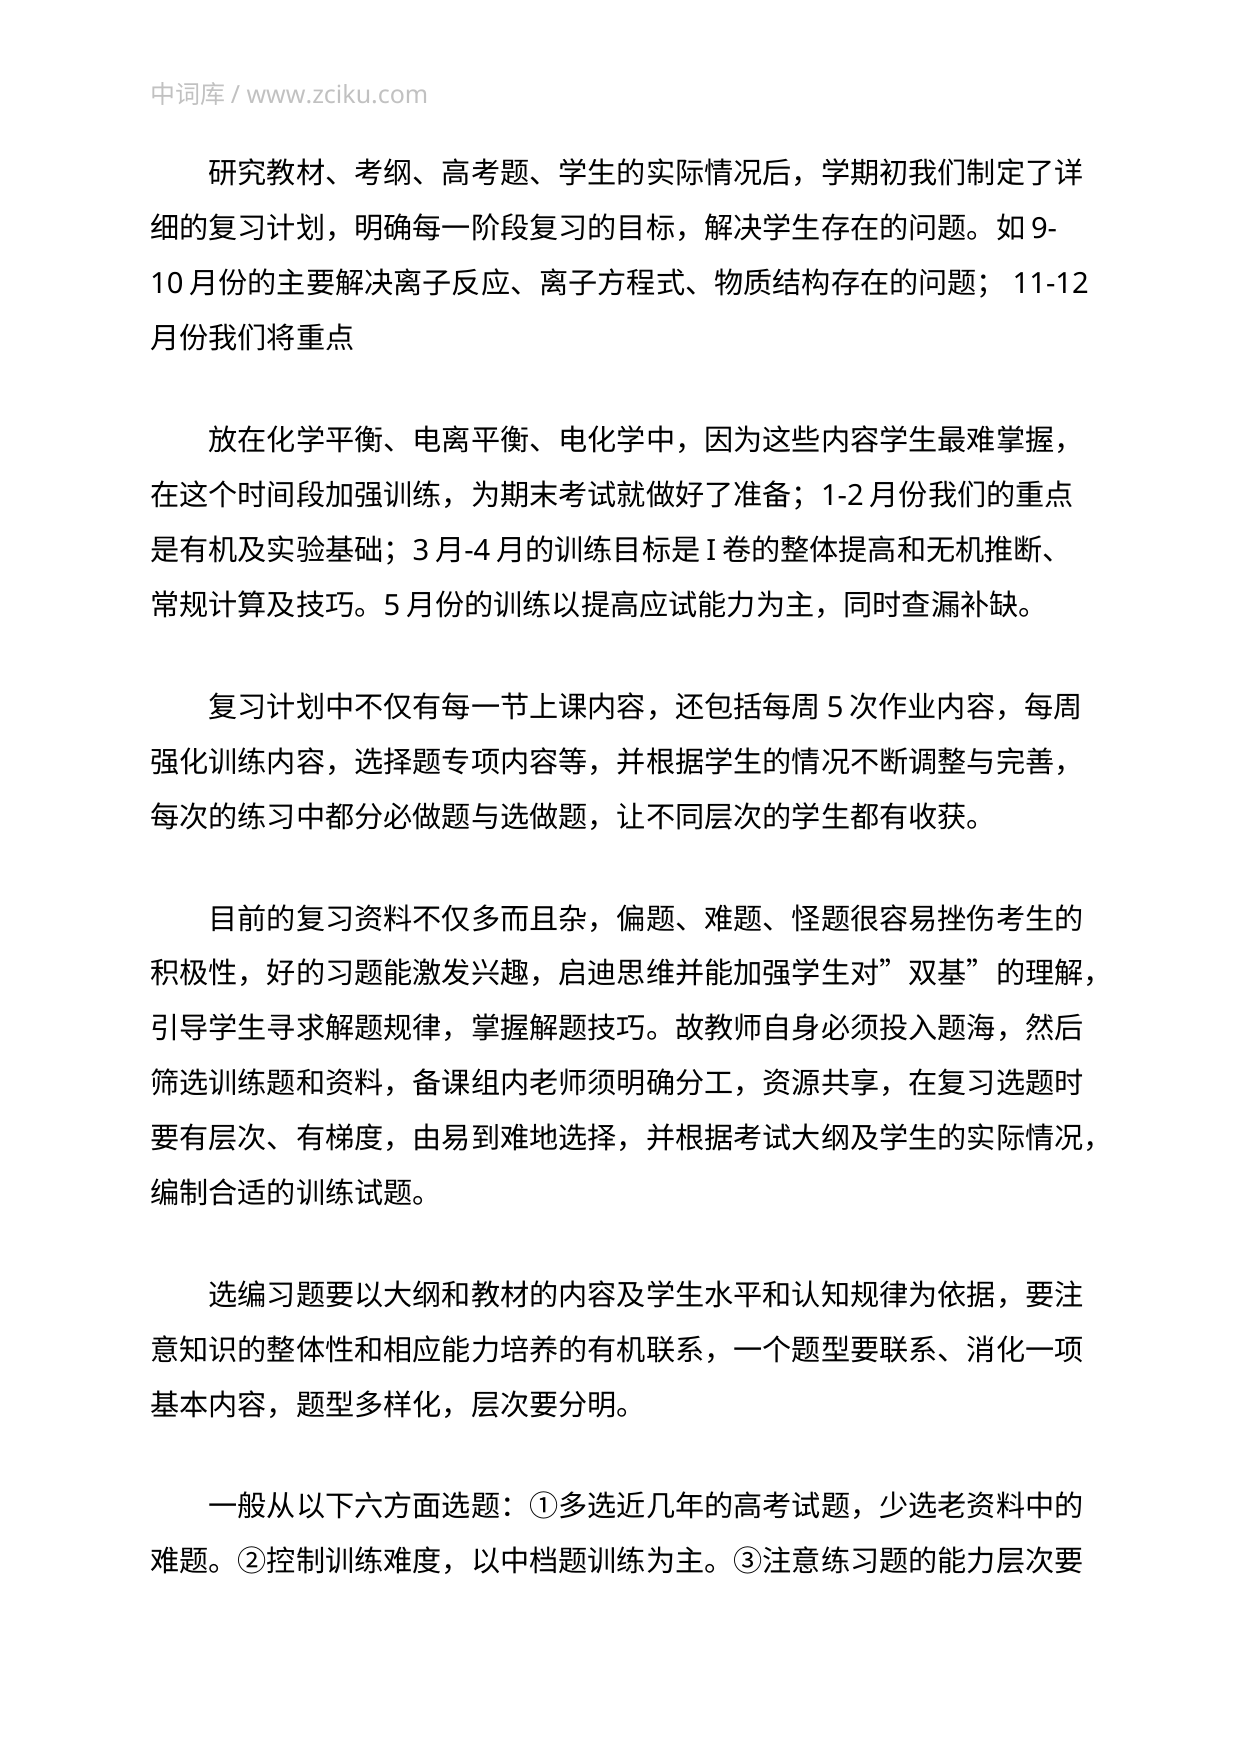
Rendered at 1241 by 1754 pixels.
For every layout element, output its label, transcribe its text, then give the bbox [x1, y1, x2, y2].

text 复习计划中不仅有每一节上课内容，还包括每周5次作业内容，每周强化训练内容，选择题专项内容等，并根据学生的情况不断调整与完善，每次的练习中都分必做题与选做题，让不同层次的学生都有收获。 [150, 683, 1090, 836]
text 目前的复习资料不仅多而且杂，偏题、难题、怪题很容易挫伤考生的积极性，好的习题能激发兴趣，启迪思维并能加强学生对”双基”的理解，引导学生寻求解题规律，掌握解题技巧。故教师自身必须投入题海，然后筛选训练题和资料，备课组内老师须明确分工，资源共享，在复习选题时要有层次、有梯度，由易到难地选择，并根据考试大纲及学生的实际情况，编制合适的训练试题。 [150, 895, 1090, 1212]
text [150, 1483, 1090, 1580]
text 选编习题要以大纲和教材的内容及学生水平和认知规律为依据，要注意知识的整体性和相应能力培养的有机联系，一个题型要联系、消化一项基本内容，题型多样化，层次要分明。 [150, 1271, 1090, 1423]
text 研究教材、考纲、高考题、学生的实际情况后，学期初我们制定了详细的复习计划，明确每一阶段复习的目标，解决学生存在的问题。如9-10月份的主要解决离子反应、离子方程式、物质结构存在的问题； 11-12月份我们将重点 [150, 150, 1090, 357]
text 放在化学平衡、电离平衡、电化学中，因为这些内容学生最难掌握，在这个时间段加强训练，为期末考试就做好了准备；1-2月份我们的重点是有机及实验基础；3月-4月的训练目标是I卷的整体提高和无机推断、常规计算及技巧。5月份的训练以提高应试能力为主，同时查漏补缺。 [150, 417, 1090, 624]
